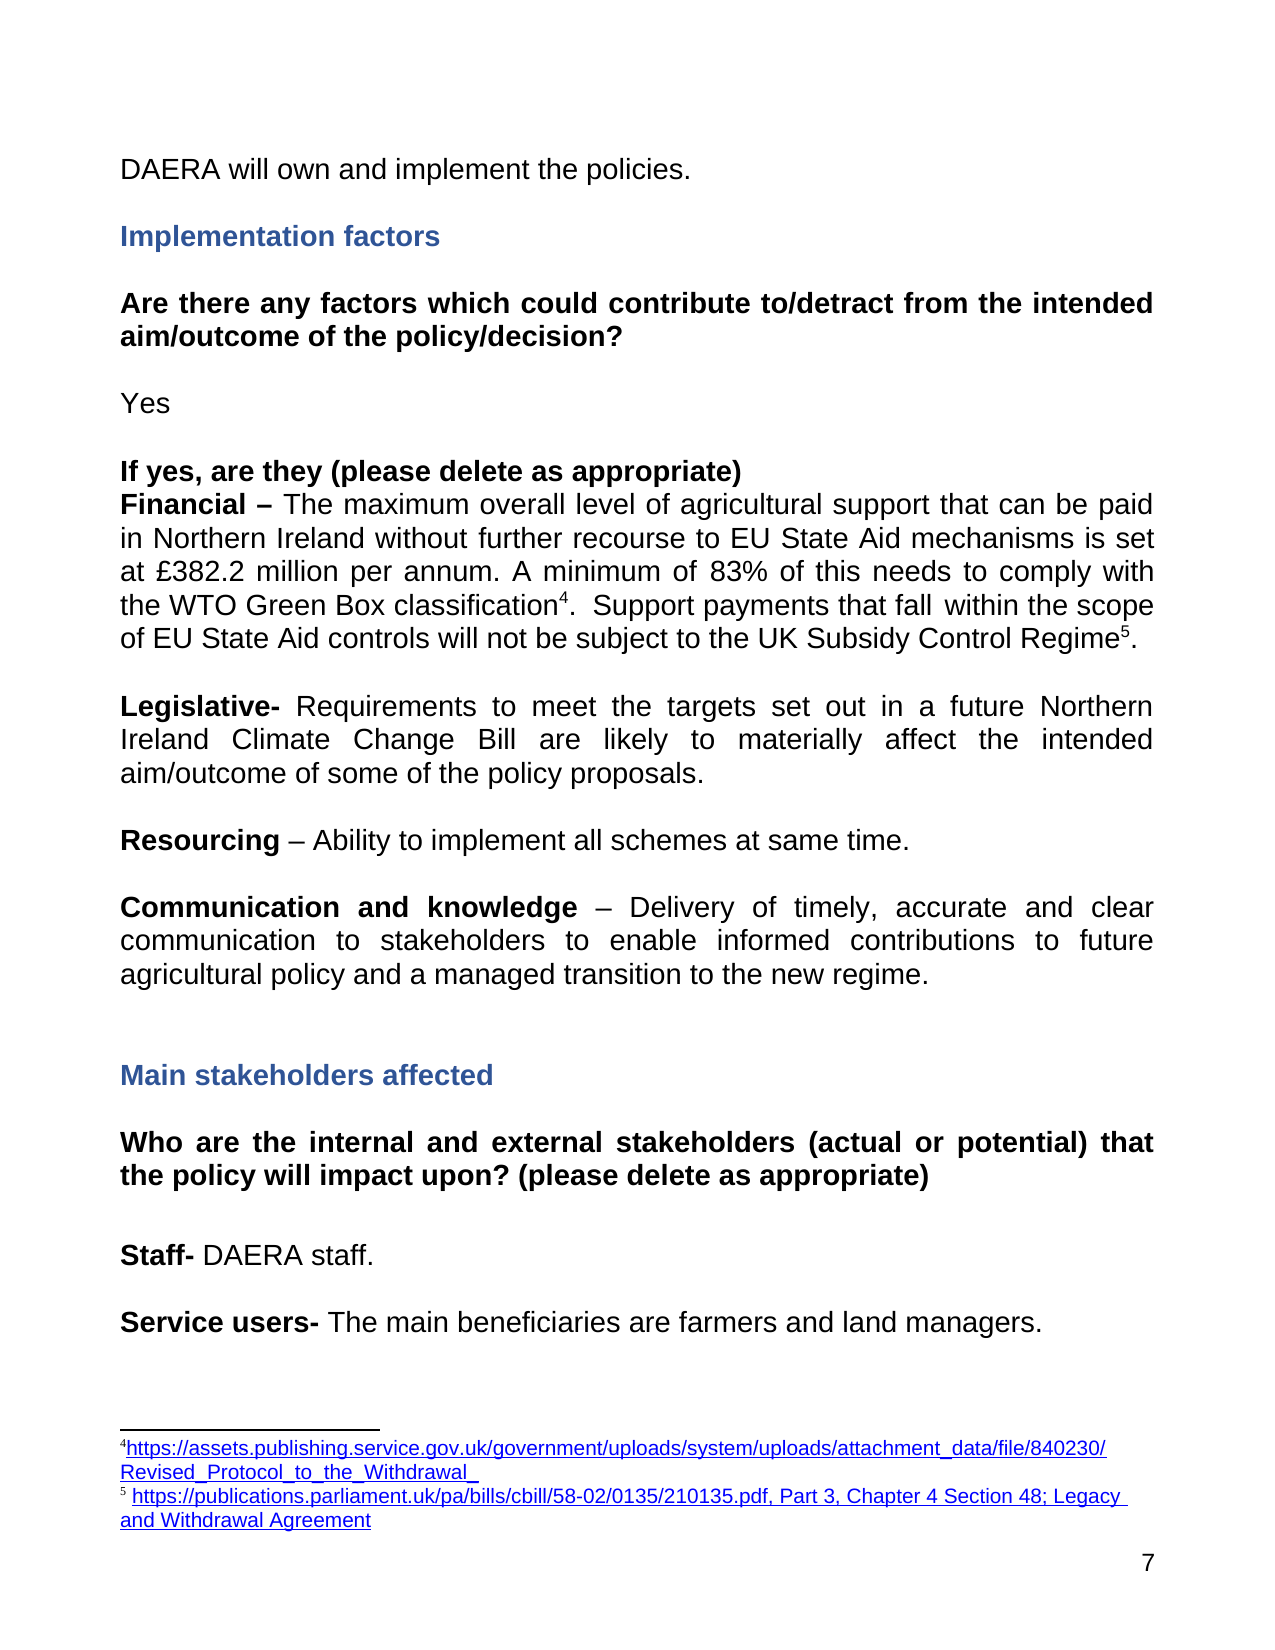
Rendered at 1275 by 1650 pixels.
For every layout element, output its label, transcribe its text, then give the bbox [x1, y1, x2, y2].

text Are there any factors which could contribute to/detract from the intended aim/outcome of the policy/decision? [120, 286, 1155, 353]
text Communication and knowledge – Delivery of timely, accurate and clear communication to stakeholders to enable informed contributions to future agricultural policy and a managed transition to the new regime. [120, 890, 1155, 990]
text Main stakeholders affected [120, 1057, 1155, 1091]
text Service users- The main beneficiaries are farmers and land managers. [120, 1305, 1155, 1338]
text If yes, are they (please delete as appropriate) [120, 453, 1155, 487]
text Financial – The maximum overall level of agricultural support that can be paid in Northern Ireland without further recourse to EU State Aid mechanisms is set at £382.2 million per annum. A minimum of 83% of this needs to comply with the WTO Green Box classification. Support payments that fall within the scope of EU State Aid controls will not be subject to the UK Subsidy Control Regime. [120, 487, 1155, 655]
text Implementation factors [120, 219, 1155, 252]
text Yes [120, 386, 1155, 420]
text Staff- DAERA staff. [120, 1238, 1155, 1271]
text Who are the internal and external stakeholders (actual or potential) that the policy will impact upon? (please delete as appropriate) [120, 1124, 1155, 1192]
text DAERA will own and implement the policies. [120, 152, 1155, 185]
text Legislative- Requirements to meet the targets set out in a future Northern Ireland Climate Change Bill are likely to materially affect the intended aim/outcome of some of the policy proposals. [120, 688, 1155, 789]
text Resourcing – Ability to implement all schemes at same time. [120, 823, 1155, 856]
